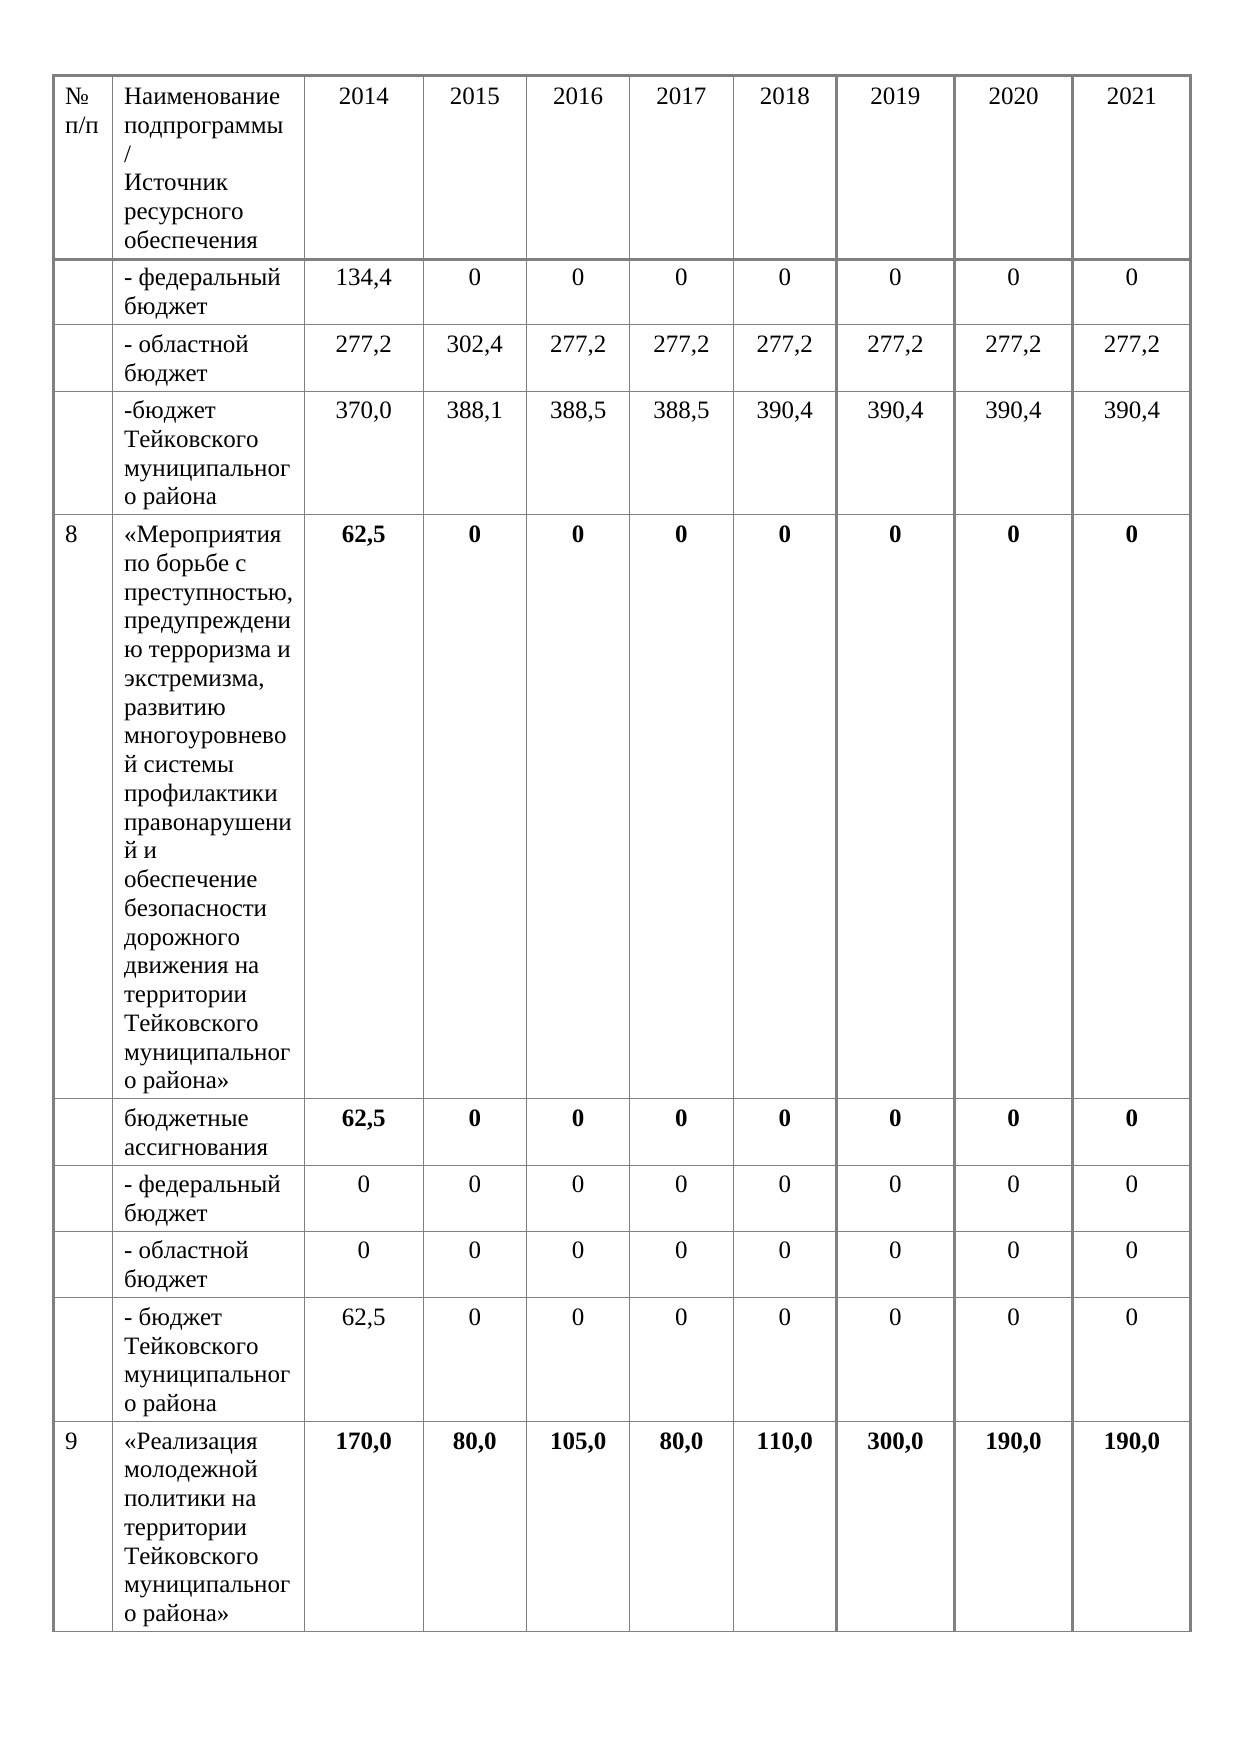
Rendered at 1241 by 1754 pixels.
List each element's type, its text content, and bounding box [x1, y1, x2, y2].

table_cell 390,4 [838, 392, 953, 514]
table_cell 0 [838, 1099, 953, 1164]
table_cell 0 [424, 261, 526, 324]
table_cell - федеральный бюджет [113, 1166, 304, 1231]
table_cell 390,4 [956, 392, 1071, 514]
table_header № п/п [55, 77, 112, 258]
table_cell 0 [1074, 1298, 1189, 1421]
table_header 2020 [956, 77, 1071, 258]
table_cell 0 [956, 1298, 1071, 1421]
table_cell 110,0 [734, 1422, 835, 1631]
table_cell 170,0 [305, 1422, 423, 1631]
table_cell 0 [956, 1099, 1071, 1164]
table_cell «Мероприятия по борьбе с преступностью, предупреждению терроризма и экстремизма, развитию многоуровневой системы профилактики правонарушений и обеспечение безопасности дорожного движения на территории Тейковского муниципального района» [113, 515, 304, 1098]
table_cell 0 [630, 261, 733, 324]
table_cell 0 [527, 515, 629, 1098]
table_cell 0 [956, 515, 1071, 1098]
table_cell [55, 1232, 112, 1297]
table_cell 62,5 [305, 1099, 423, 1164]
table_cell 277,2 [305, 325, 423, 391]
table_cell 370,0 [305, 392, 423, 514]
table_cell 0 [734, 515, 835, 1098]
table_cell 277,2 [630, 325, 733, 391]
table_cell [55, 1298, 112, 1421]
table_cell 0 [630, 1232, 733, 1297]
table_cell 0 [838, 1166, 953, 1231]
table_cell 0 [527, 1298, 629, 1421]
table_cell 0 [527, 1232, 629, 1297]
table_cell 134,4 [305, 261, 423, 324]
table_cell 0 [1074, 1166, 1189, 1231]
table_cell 277,2 [527, 325, 629, 391]
table_cell 0 [630, 1298, 733, 1421]
table_cell 0 [734, 1298, 835, 1421]
table_cell 0 [630, 1166, 733, 1231]
table_cell 0 [838, 261, 953, 324]
table_cell 390,4 [1074, 392, 1189, 514]
table_header 2021 [1074, 77, 1189, 258]
table_cell 62,5 [305, 515, 423, 1098]
table_cell 0 [424, 515, 526, 1098]
table_cell [55, 1099, 112, 1164]
table_cell 390,4 [734, 392, 835, 514]
table_cell 0 [734, 1232, 835, 1297]
table_cell 277,2 [956, 325, 1071, 391]
table_cell 0 [838, 515, 953, 1098]
table_cell 190,0 [956, 1422, 1071, 1631]
table_cell 302,4 [424, 325, 526, 391]
table_cell 277,2 [838, 325, 953, 391]
table_cell 0 [527, 1099, 629, 1164]
table_header 2017 [630, 77, 733, 258]
table_cell - федеральный бюджет [113, 261, 304, 324]
table_cell 9 [55, 1422, 112, 1631]
table_cell 0 [1074, 1232, 1189, 1297]
table_cell 80,0 [424, 1422, 526, 1631]
table_cell 0 [956, 1232, 1071, 1297]
table_cell 0 [956, 261, 1071, 324]
table_cell 0 [424, 1298, 526, 1421]
table_cell 0 [838, 1232, 953, 1297]
table_cell 0 [1074, 261, 1189, 324]
table_cell [55, 1166, 112, 1231]
table_cell 0 [630, 1099, 733, 1164]
table_cell 8 [55, 515, 112, 1098]
table_cell -бюджет Тейковского муниципального района [113, 392, 304, 514]
table_header 2019 [838, 77, 953, 258]
table_cell - бюджет Тейковского муниципального района [113, 1298, 304, 1421]
table_cell - областной бюджет [113, 325, 304, 391]
table_cell 0 [305, 1232, 423, 1297]
table_cell [55, 392, 112, 514]
table_header 2018 [734, 77, 835, 258]
table_header 2015 [424, 77, 526, 258]
table_cell [55, 325, 112, 391]
table_cell - областной бюджет [113, 1232, 304, 1297]
table_cell 0 [1074, 515, 1189, 1098]
table_cell 0 [838, 1298, 953, 1421]
table_header Наименование подпрограммы / Источник ресурсного обеспечения [113, 77, 304, 258]
table_cell 0 [630, 515, 733, 1098]
table_cell 0 [527, 1166, 629, 1231]
table_cell 0 [305, 1166, 423, 1231]
table_cell 105,0 [527, 1422, 629, 1631]
table_cell 0 [734, 1099, 835, 1164]
table_header 2016 [527, 77, 629, 258]
table_cell 0 [424, 1099, 526, 1164]
table_header 2014 [305, 77, 423, 258]
table_cell 277,2 [734, 325, 835, 391]
table_cell 300,0 [838, 1422, 953, 1631]
table_cell 0 [734, 261, 835, 324]
table_cell 0 [424, 1232, 526, 1297]
table_cell 388,5 [630, 392, 733, 514]
table_cell 0 [1074, 1099, 1189, 1164]
table_cell 0 [424, 1166, 526, 1231]
table_cell 80,0 [630, 1422, 733, 1631]
table_cell [55, 261, 112, 324]
table_cell бюджетные ассигнования [113, 1099, 304, 1164]
table_cell 388,5 [527, 392, 629, 514]
table_cell 0 [956, 1166, 1071, 1231]
table_cell 0 [734, 1166, 835, 1231]
table_cell «Реализация молодежной политики на территории Тейковского муниципального района» [113, 1422, 304, 1631]
table_cell 62,5 [305, 1298, 423, 1421]
table_cell 388,1 [424, 392, 526, 514]
table_cell 190,0 [1074, 1422, 1189, 1631]
table_cell 277,2 [1074, 325, 1189, 391]
table_cell 0 [527, 261, 629, 324]
